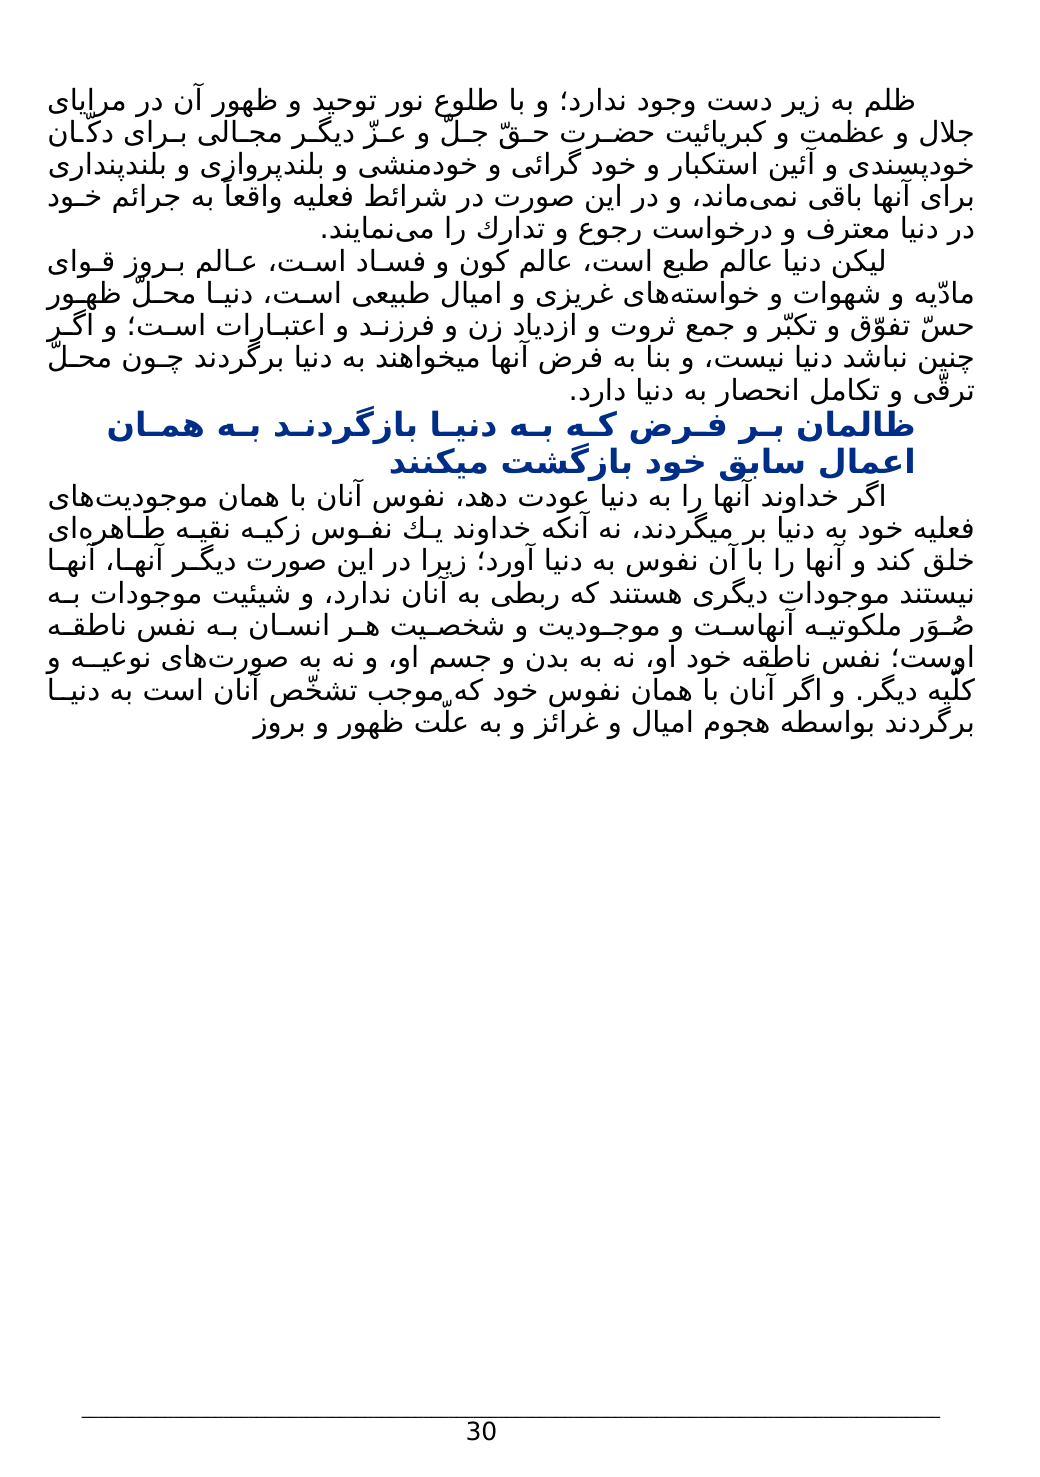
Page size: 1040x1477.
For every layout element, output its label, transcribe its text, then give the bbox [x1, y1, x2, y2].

text اگر خداوند آنها را به دنیا عودت دهد، نفوس آنان با همان موجودیت‌هاى فعلیه خود به دنیا بر میگردند، نه آنكه خداوند یك نفوس زكیه نقیه طاهره‌اى خلق كند و آنها را با آن نفوس به دنیا آورد؛ زیرا در این صورت دیگر آنها، آنها نیستند موجودات دیگرى هستند كه ربطى به آنان ندارد، و شیئیت موجودات به صُوَر ملكوتیه آنهاست و موجودیت و شخصیت هر انسان به نفس ناطقه اوست؛ نفس ناطقه خود او، نه به بدن و جسم او، و نه به صورت‌هاى نوعیه و كلّیه دیگر. و اگر آنان با همان نفوس خود كه موجب تشخّص آنان است به دنیا برگردند بواسطه هجوم امیال و غرائز و به علّت ظهور و بروز [47, 481, 975, 739]
subtitle ظالمان بر فرض كه به دنیا بازگردند به همان اعمال سابق خود بازگشت میكنند [106, 407, 916, 481]
text لیكن دنیا عالم طبع است، عالم كون و فساد است، عالم بروز قواى مادّیه و شهوات و خواسته‌هاى غریزى و امیال طبیعى است، دنیا محلّ ظهور حسّ تفوّق و تكبّر و جمع ثروت و ازدیاد زن و فرزند و اعتبارات است؛ و اگر چنین نباشد دنیا نیست، و بنا به فرض آنها میخواهند به دنیا برگردند چون محلّ ترقّى و تكامل انحصار به دنیا دارد. [47, 246, 975, 407]
text ظلم به زیر دست وجود ندارد؛ و با طلوع نور توحید و ظهور آن در مرایاى جلال و عظمت و كبریائیت حضرت حقّ جلّ و عزّ دیگر مجالى براى دكّان خودپسندى و آئین استكبار و خود گرائى و خودمنشى و بلندپروازى و بلندپندارى براى آنها باقى نمى‌ماند، و در این صورت در شرائط فعلیه واقعاً به جرائم خود در دنیا معترف و درخواست رجوع و تدارك را مى‌نمایند. [47, 84, 975, 246]
